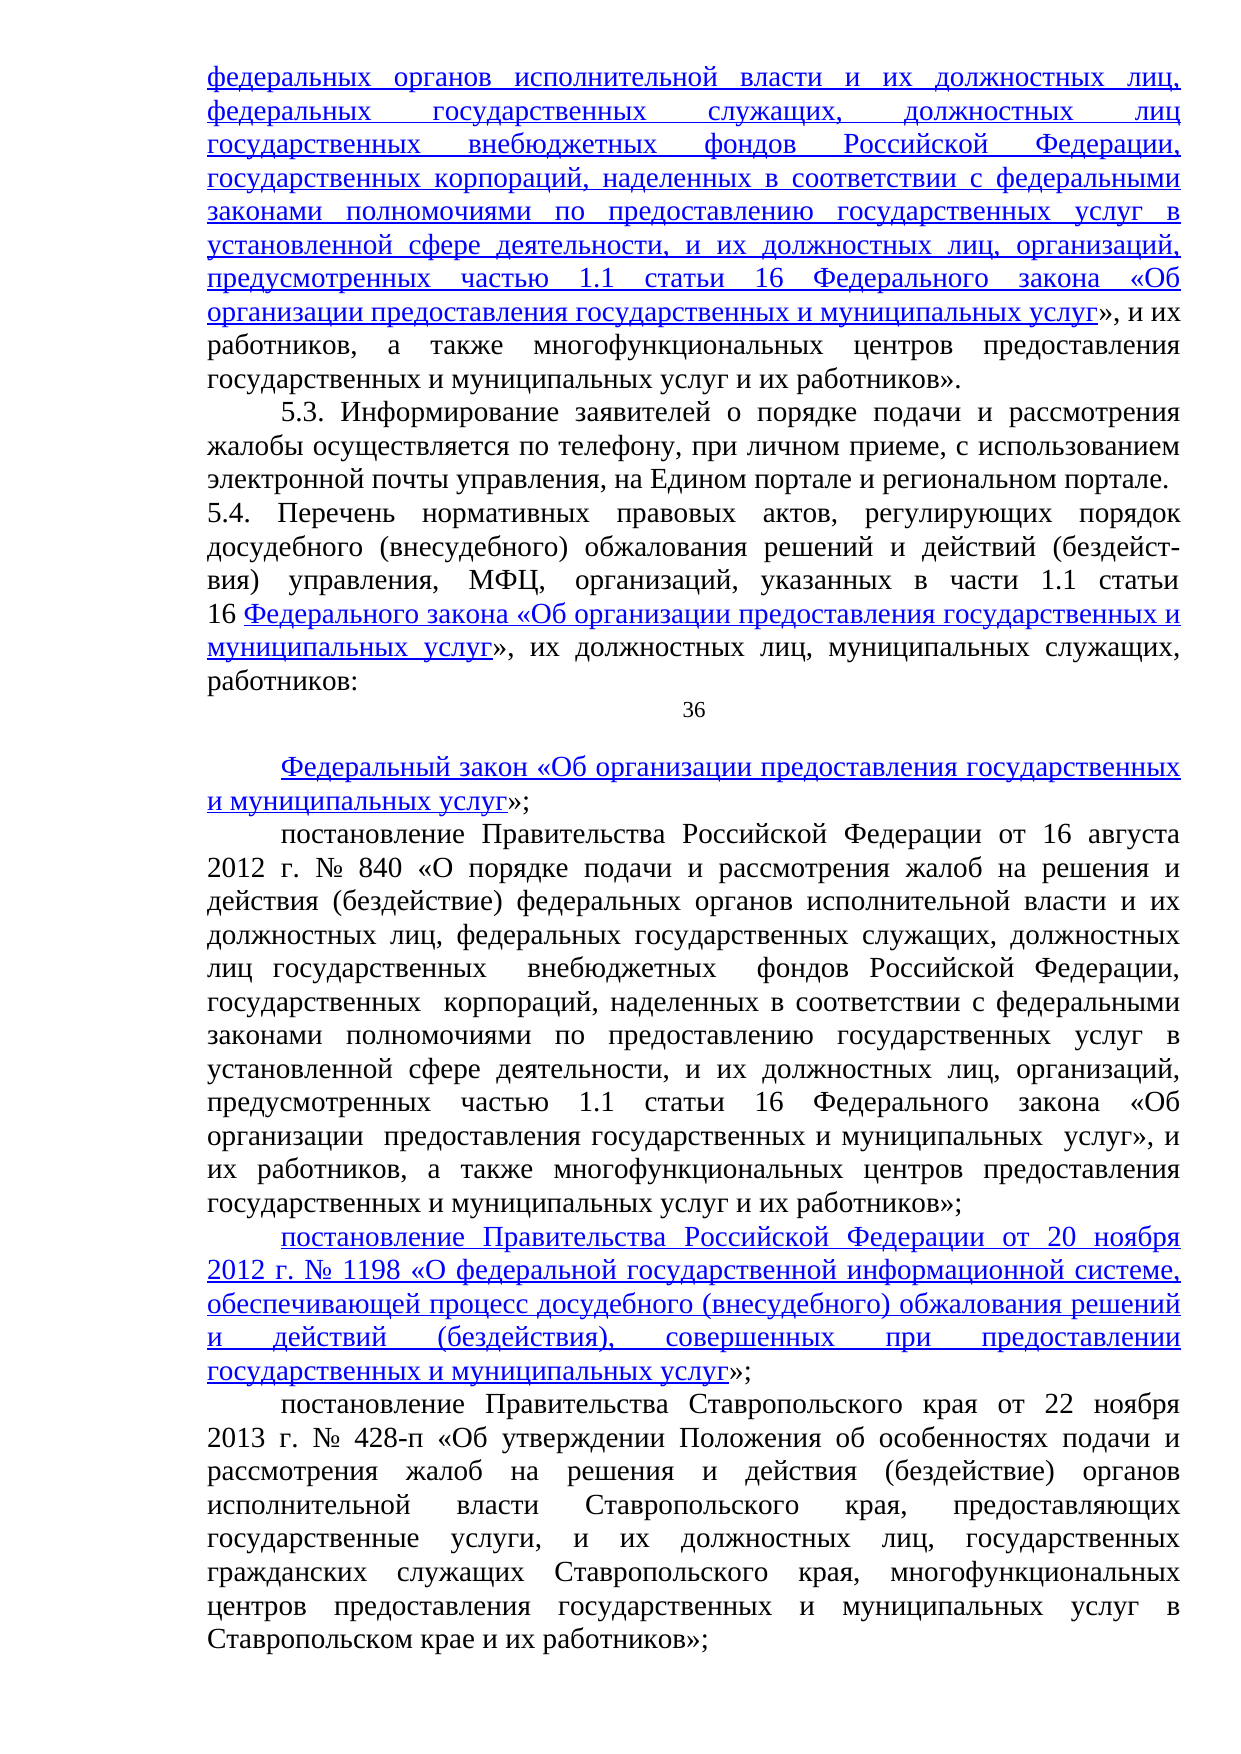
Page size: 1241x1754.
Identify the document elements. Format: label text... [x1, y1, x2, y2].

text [207, 123, 1181, 155]
text 5.4. Перечень нормативных правовых актов, регулирующих порядок досудебного (внесудебного) обжалования решений и действий (бездейст- вия) управления, МФЦ, организаций, указанных в части 1.1 статьи 16 Федерального закона «Об организации предоставления государственных и муниципальных услуг», их должностных лиц, муниципальных служащих, работников: [207, 495, 1181, 696]
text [207, 90, 1181, 122]
text постановление Правительства Российской Федерации от 20 ноября 2012 г. № 1198 «О федеральной государственной информационной системе, обеспечивающей процесс досудебного (внесудебного) обжалования решений и действий (бездействия), совершенных при предоставлении государственных и муниципальных услуг»; [207, 1219, 1181, 1281]
text постановление Правительства Ставропольского края от 22 ноября 2013 г. № 428-п «Об утверждении Положения об особенностях подачи и рассмотрения жалоб на решения и действия (бездействие) органов исполнительной власти Ставропольского края, предоставляющих государственные услуги, и их должностных лиц, государственных гражданских служащих Ставропольского края, многофункциональных центров предоставления государственных и муниципальных услуг в Ставропольском крае и их работников»; [207, 1386, 1181, 1655]
text постановление Правительства Российской Федерации от 20 ноября 2012 г. № 1198 «О федеральной государственной информационной системе, обеспечивающей процесс досудебного (внесудебного) обжалования решений и действий (бездействия), совершенных при предоставлении государственных и муниципальных услуг»; [207, 1316, 1181, 1348]
text постановление Правительства Российской Федерации от 16 августа 2012 г. № 840 «О порядке подачи и рассмотрения жалоб на решения и действия (бездействие) федеральных органов исполнительной власти и их должностных лиц, федеральных государственных служащих, должностных лиц государственных внебюджетных фондов Российской Федерации, государственных корпораций, наделенных в соответствии с федеральными законами полномочиями по предоставлению государственных услуг в установленной сфере деятельности, и их должностных лиц, организаций, предусмотренных частью 1.1 статьи 16 Федерального закона «Об организации предоставления государственных и муниципальных услуг», и их работников, а также многофункциональных центров предоставления государственных и муниципальных услуг и их работников»; [207, 816, 1181, 1219]
text 5.3. Информирование заявителей о порядке подачи и рассмотрения жалобы осуществляется по телефону, при личном приеме, с использованием электронной почты управления, на Едином портале и региональном портале. [207, 394, 1181, 495]
text Федеральный закон «Об организации предоставления государственных и муниципальных услуг»; [207, 749, 1181, 816]
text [207, 59, 1181, 88]
text 36 [207, 696, 1181, 723]
text постановление Правительства Российской Федерации от 20 ноября 2012 г. № 1198 «О федеральной государственной информационной системе, обеспечивающей процесс досудебного (внесудебного) обжалования решений и действий (бездействия), совершенных при предоставлении государственных и муниципальных услуг»; [207, 1283, 1181, 1315]
text постановление Правительства Российской Федерации от 20 ноября 2012 г. № 1198 «О федеральной государственной информационной системе, обеспечивающей процесс досудебного (внесудебного) обжалования решений и действий (бездействия), совершенных при предоставлении государственных и муниципальных услуг»; [207, 1350, 1181, 1386]
